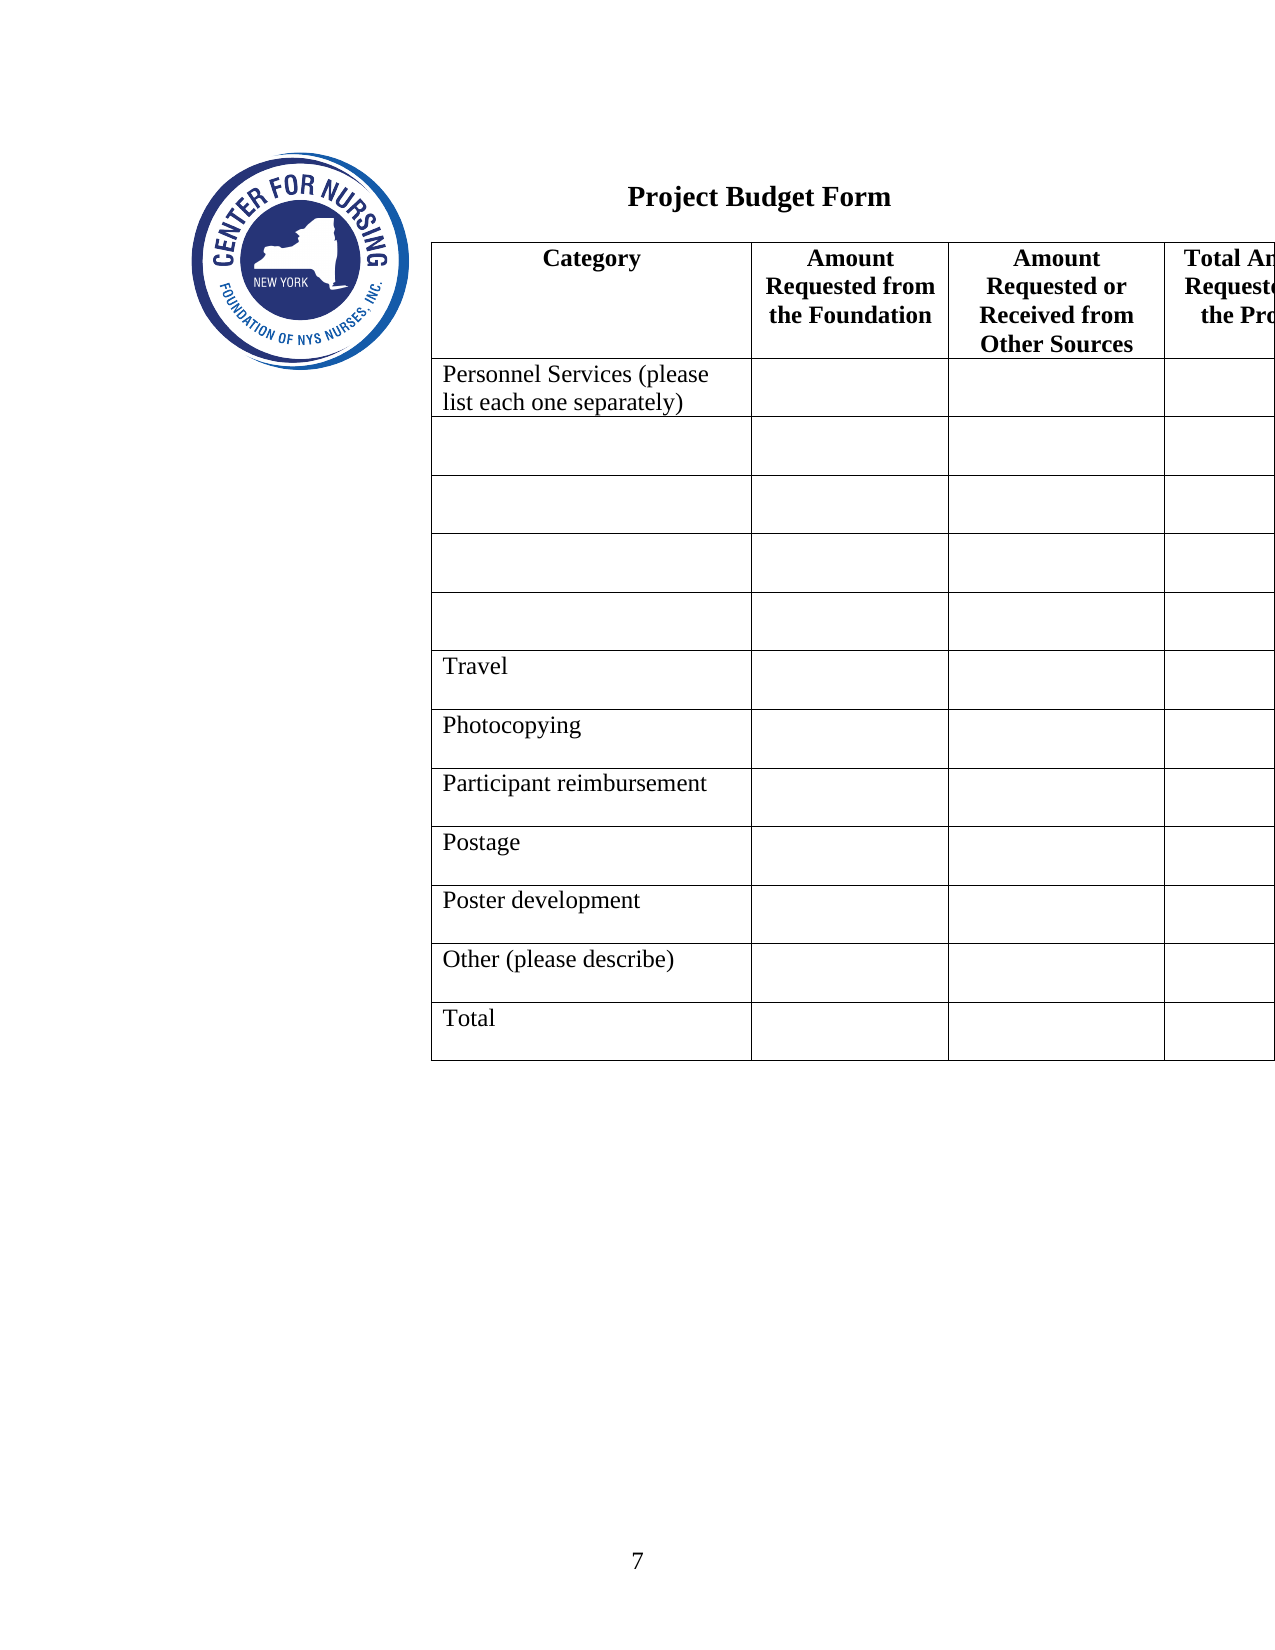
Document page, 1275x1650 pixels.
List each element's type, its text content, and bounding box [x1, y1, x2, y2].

table_cell Other (please describe) [432, 944, 751, 1002]
table_cell [949, 593, 1164, 650]
subtitle Project Budget Form [413, 179, 1087, 213]
table_cell [949, 769, 1164, 826]
table_header Category [432, 243, 751, 358]
table_cell [752, 944, 948, 1002]
table_cell [949, 827, 1164, 884]
table_cell [1165, 1003, 1274, 1060]
table_cell [752, 769, 948, 826]
table_cell [949, 944, 1164, 1002]
table_header Amount Requested or Received from Other Sources [949, 243, 1164, 358]
table_cell Personnel Services (please list each one separately) [432, 359, 751, 416]
table_cell Photocopying [432, 710, 751, 767]
table_cell [949, 651, 1164, 709]
table_cell [432, 417, 751, 475]
table_cell [949, 476, 1164, 533]
table_cell [432, 593, 751, 650]
table_cell Travel [432, 651, 751, 709]
table_cell [1165, 827, 1274, 884]
table_cell [1165, 476, 1274, 533]
table_cell [752, 651, 948, 709]
table_cell [1165, 886, 1274, 943]
table_header Amount Requested from the Foundation [752, 243, 948, 358]
table_cell [1165, 710, 1274, 767]
table_header Total Amount Requested for the Project [1165, 243, 1274, 358]
table_cell [432, 476, 751, 533]
table_cell [752, 476, 948, 533]
table_cell [752, 886, 948, 943]
table_cell Participant reimbursement [432, 769, 751, 826]
table_cell [1165, 593, 1274, 650]
table_cell [1165, 359, 1274, 416]
table_cell [752, 593, 948, 650]
table_cell [1165, 944, 1274, 1002]
table_cell [949, 417, 1164, 475]
table_cell Poster development [432, 886, 751, 943]
table_cell [1165, 534, 1274, 592]
table_cell [752, 827, 948, 884]
table_cell [752, 1003, 948, 1060]
table_cell [949, 1003, 1164, 1060]
table_cell [949, 710, 1164, 767]
table_cell [432, 534, 751, 592]
table_cell [752, 417, 948, 475]
table_cell Postage [432, 827, 751, 884]
table_cell [1165, 417, 1274, 475]
table_cell [752, 359, 948, 416]
picture [187, 148, 413, 374]
table_cell [1165, 769, 1274, 826]
table_cell Total [432, 1003, 751, 1060]
table_cell [949, 359, 1164, 416]
table_cell [949, 886, 1164, 943]
table_cell [1165, 651, 1274, 709]
table_cell [752, 710, 948, 767]
table_cell [949, 534, 1164, 592]
table_cell [752, 534, 948, 592]
